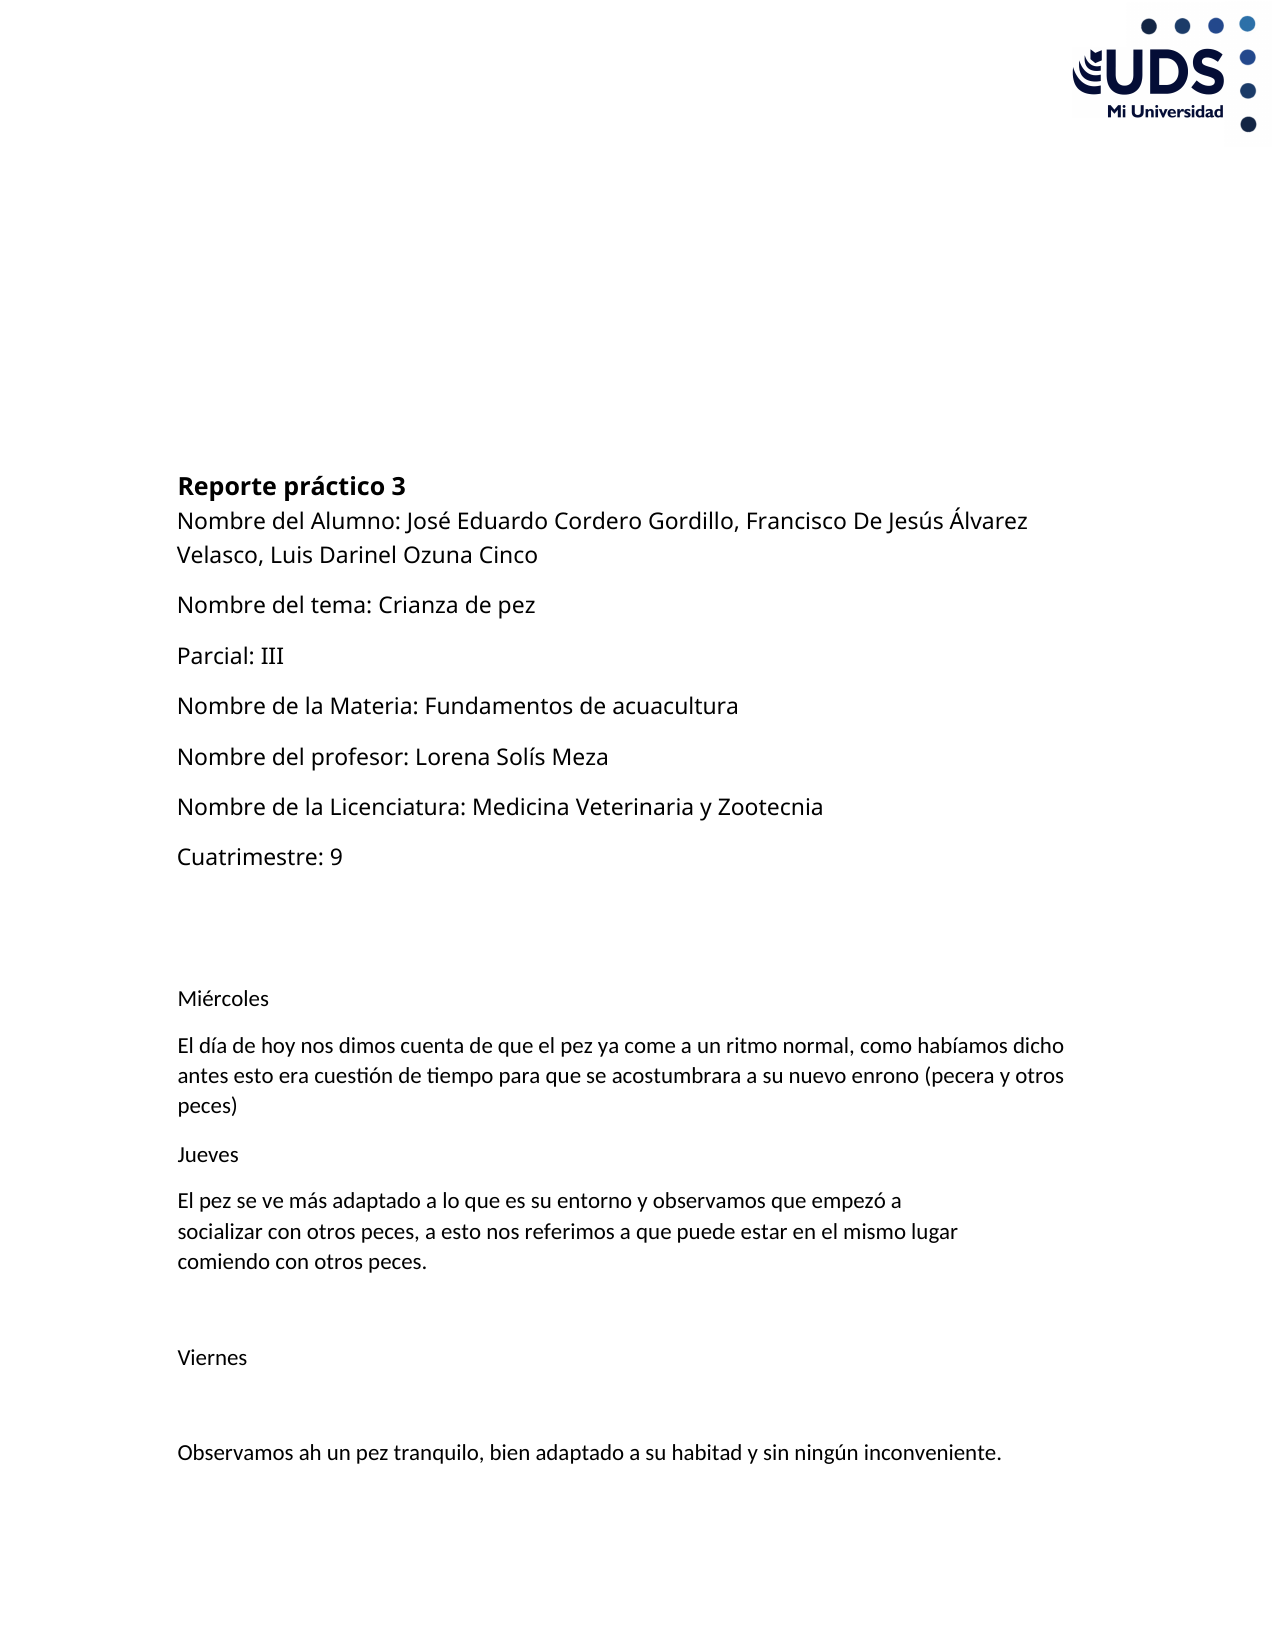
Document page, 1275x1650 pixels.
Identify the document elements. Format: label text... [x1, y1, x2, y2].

text Miércoles [177, 984, 986, 1012]
text Nombre del Alumno: José Eduardo Cordero Gordillo, Francisco De Jesús Álvarez Velasco, Luis Darinel Ozuna Cinco [177, 505, 1098, 570]
text Nombre de la Materia: Fundamentos de acuacultura [177, 690, 1098, 721]
text Parcial: III [177, 640, 1098, 671]
text El pez se ve más adaptado a lo que es su entorno y observamos que empezó a socializar con otros peces, a esto nos referimos a que puede estar en el mismo lugar comiendo con otros peces. [177, 1187, 986, 1275]
text Cuatrimestre: 9 [177, 841, 1098, 873]
text Jueves [177, 1140, 986, 1168]
text Viernes [177, 1343, 986, 1371]
text Nombre de la Licenciatura: Medicina Veterinaria y Zootecnia [177, 791, 1098, 822]
text Reporte práctico 3 [177, 468, 1098, 502]
text Nombre del profesor: Lorena Solís Meza [177, 741, 1098, 772]
text El día de hoy nos dimos cuenta de que el pez ya come a un ritmo normal, como habíamos dicho antes esto era cuestión de tiempo para que se acostumbrara a su nuevo enrono (pecera y otros peces) [177, 1031, 1098, 1120]
text Nombre del tema: Crianza de pez [177, 589, 1098, 621]
picture [1071, 2, 1272, 146]
text Observamos ah un pez tranquilo, bien adaptado a su habitad y sin ningún inconveniente. [177, 1438, 1098, 1466]
